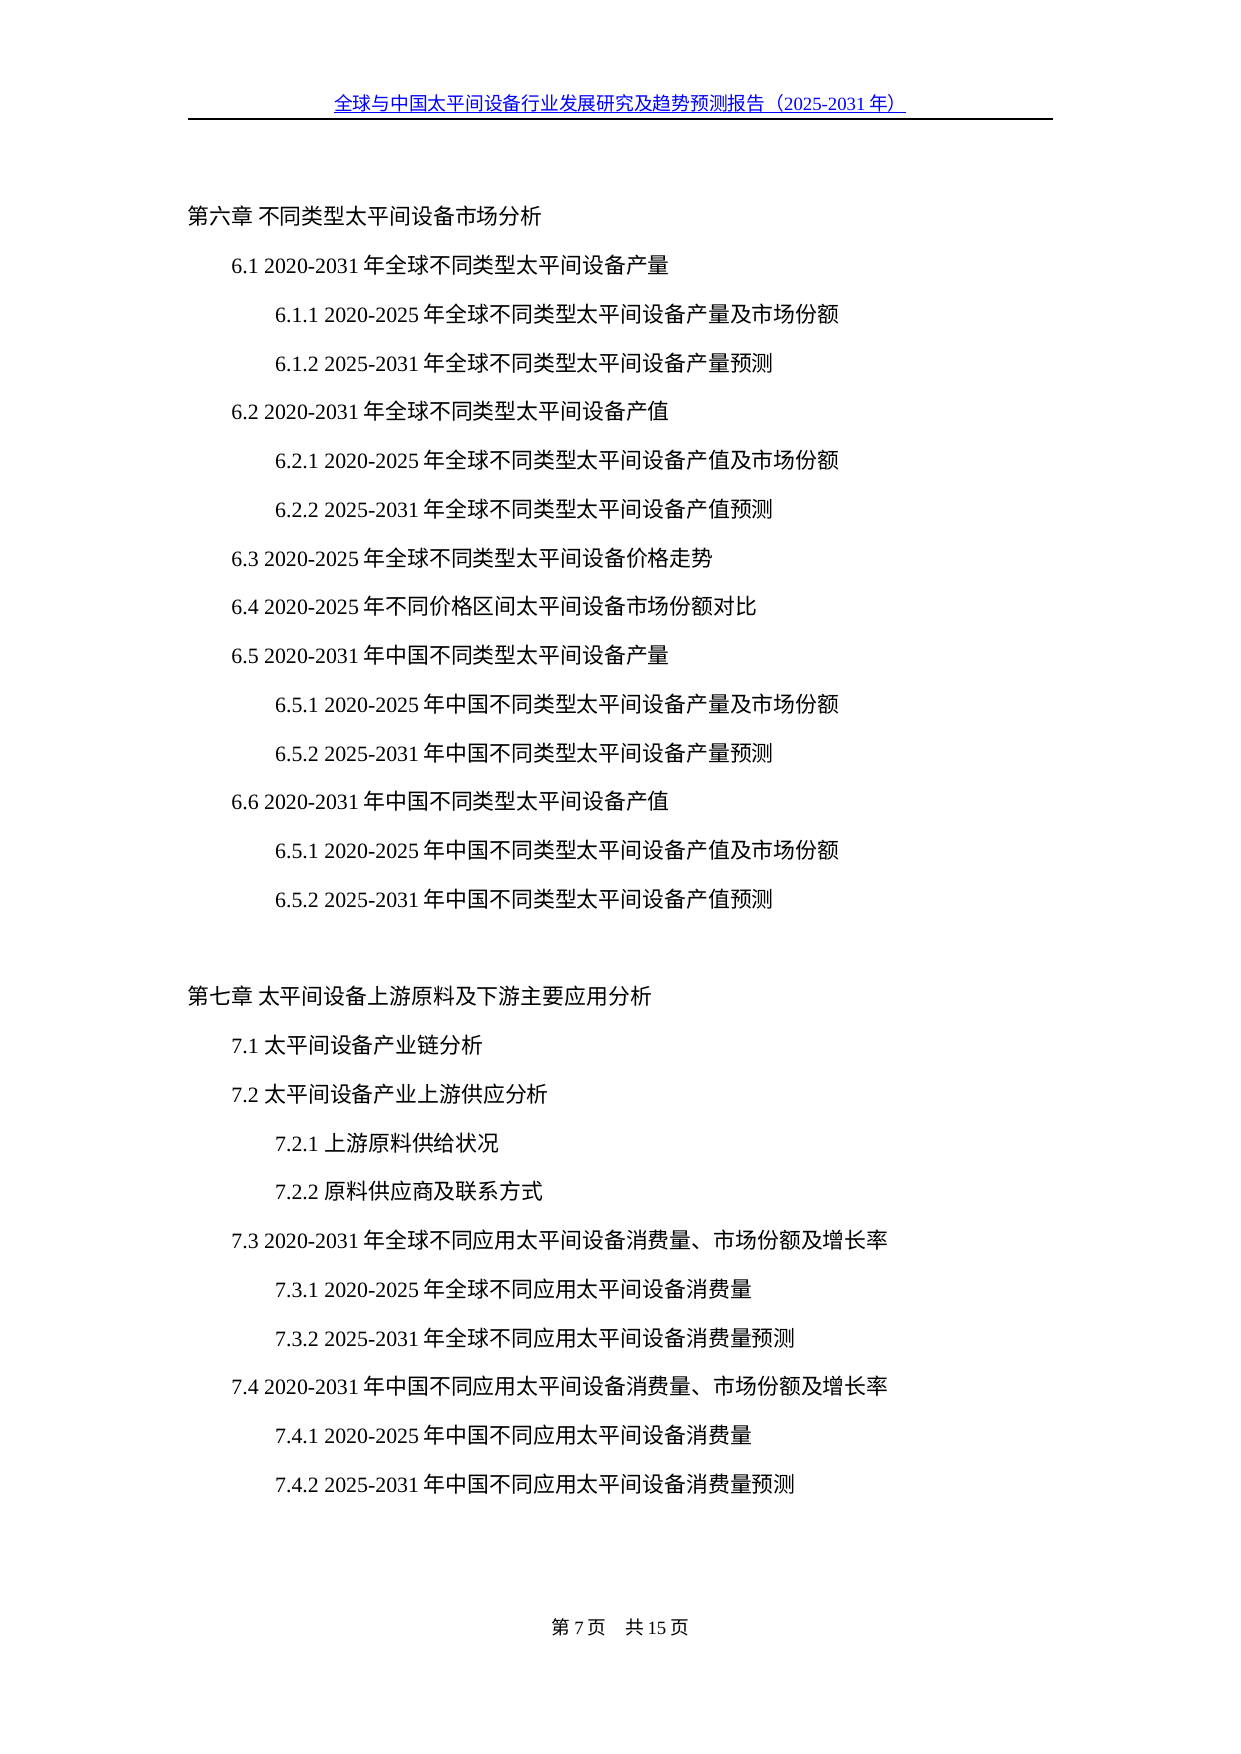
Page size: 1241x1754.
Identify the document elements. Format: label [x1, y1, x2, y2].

text [187, 150, 1053, 1499]
